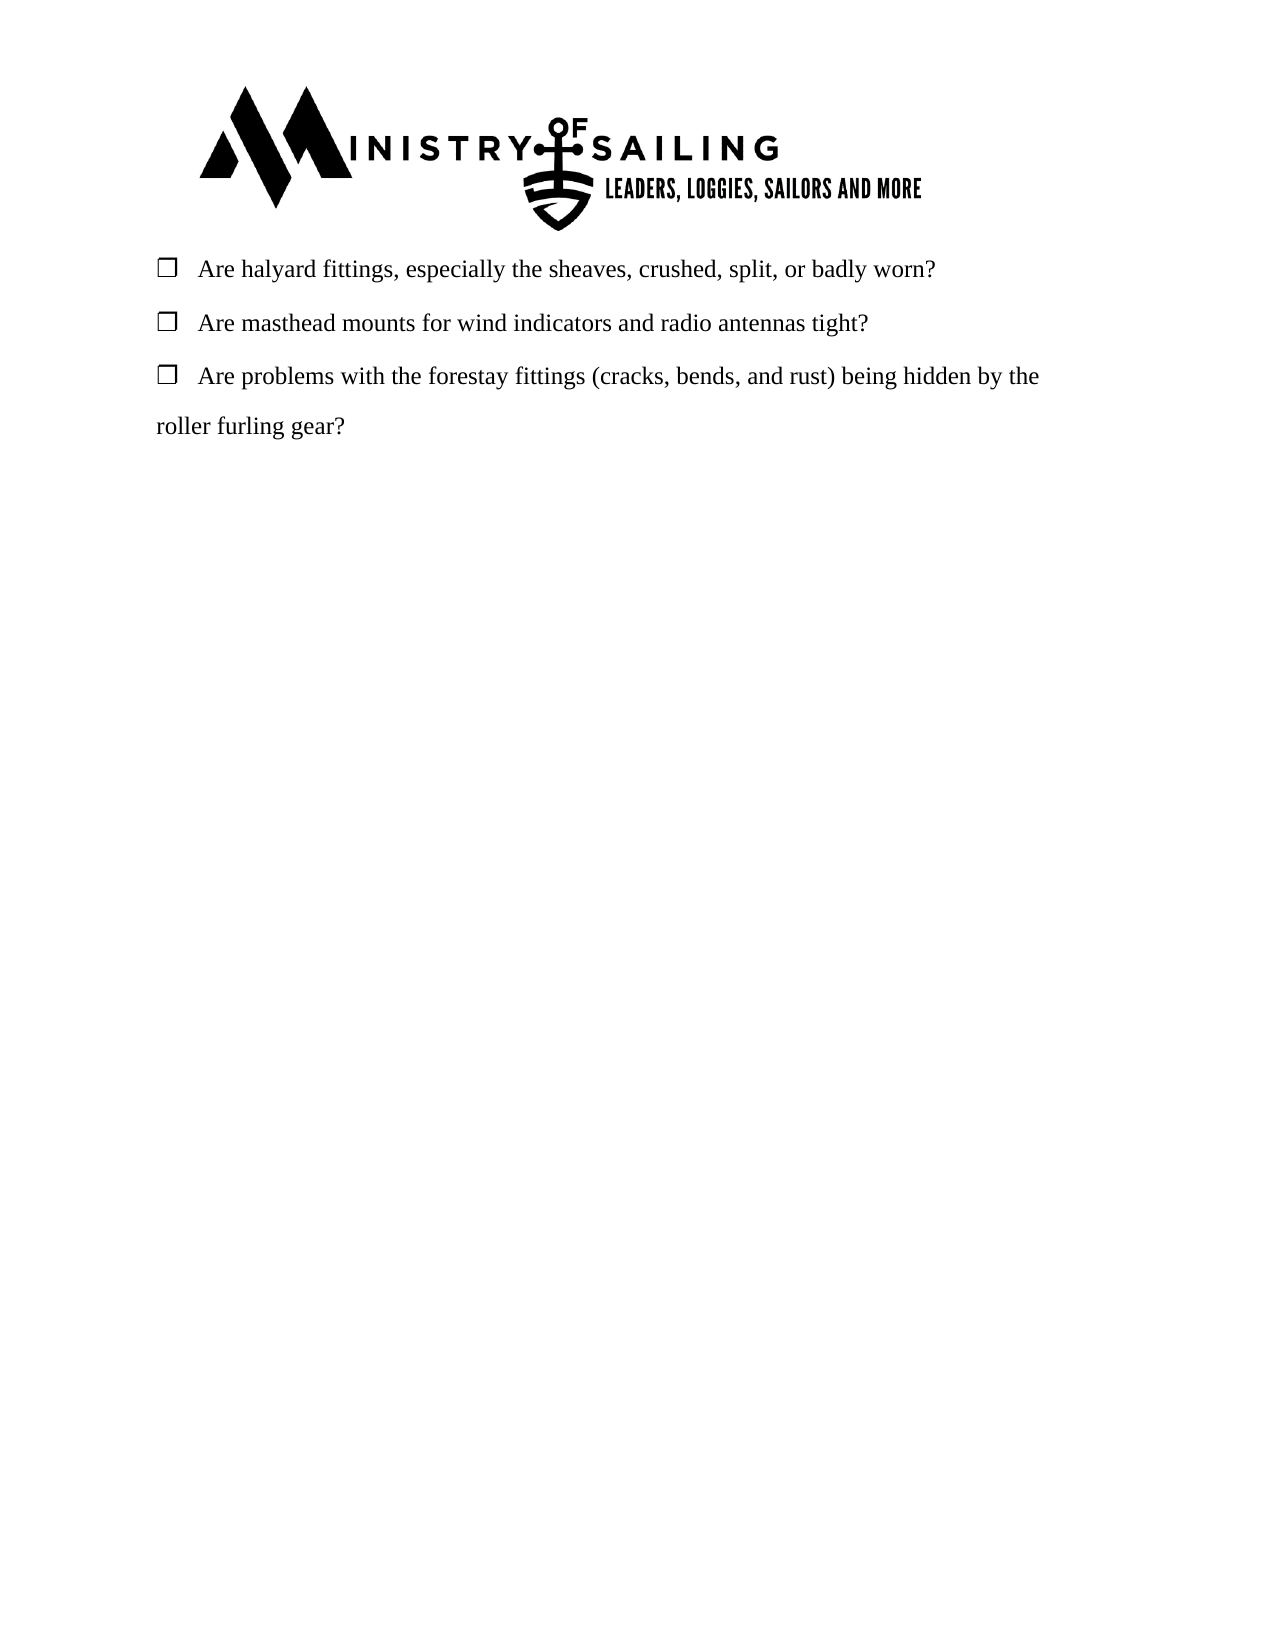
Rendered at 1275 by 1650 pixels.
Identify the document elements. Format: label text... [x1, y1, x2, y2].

picture [150, 75, 1018, 251]
text ❐ Are problems with the forestay fittings (cracks, bends, and rust) being hidden by the [150, 358, 1125, 392]
text roller furling gear? [150, 411, 1125, 440]
text ❐ Are masthead mounts for wind indicators and radio antennas tight? [150, 304, 1125, 338]
text ❐ Are halyard fittings, especially the sheaves, crushed, split, or badly worn? [150, 251, 1125, 285]
